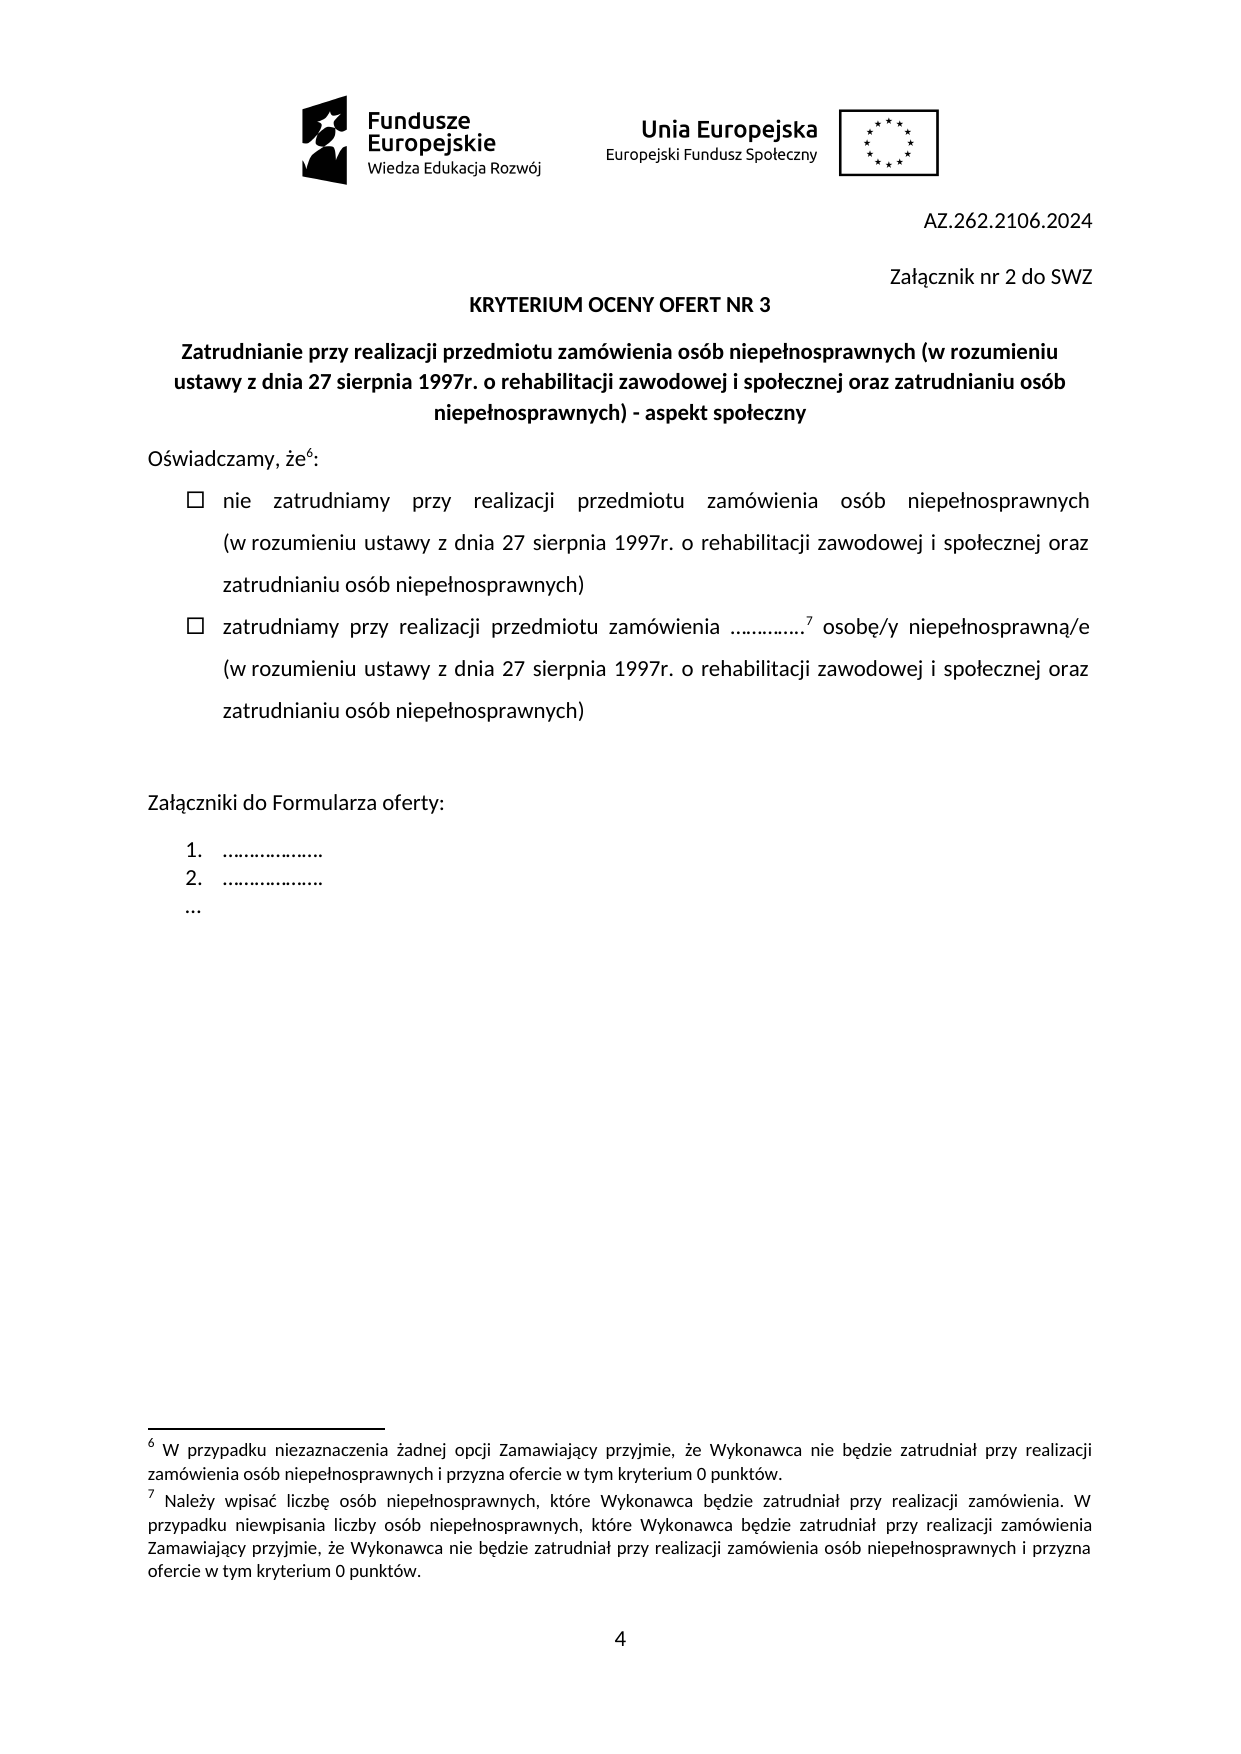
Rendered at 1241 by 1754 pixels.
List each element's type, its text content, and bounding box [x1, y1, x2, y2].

text Zatrudnianie przy realizacji przedmiotu zamówienia osób niepełnosprawnych (w rozumieniu ustawy z dnia 27 sierpnia 1997r. o rehabilitacji zawodowej i społecznej oraz zatrudnianiu osób niepełnosprawnych) - aspekt społeczny [148, 337, 1093, 426]
text KRYTERIUM OCENY OFERT NR 3 [148, 290, 1093, 318]
picture [280, 73, 961, 207]
text Załączniki do Formularza oferty: [148, 788, 1093, 816]
text Oświadczamy, że: [148, 444, 1090, 472]
list ………………. [185, 863, 1093, 891]
list ………………. [185, 835, 1093, 863]
text … [185, 891, 1093, 919]
list zatrudniamy przy realizacji przedmiotu zamówienia ………….. osobę/y niepełnosprawną/e (w rozumieniu ustawy z dnia 27 sierpnia 1997r. o rehabilitacji zawodowej i społecznej oraz zatrudnianiu osób niepełnosprawnych) [185, 612, 1090, 724]
list nie zatrudniamy przy realizacji przedmiotu zamówienia osób niepełnosprawnych (w rozumieniu ustawy z dnia 27 sierpnia 1997r. o rehabilitacji zawodowej i społecznej oraz zatrudnianiu osób niepełnosprawnych) [185, 486, 1090, 598]
